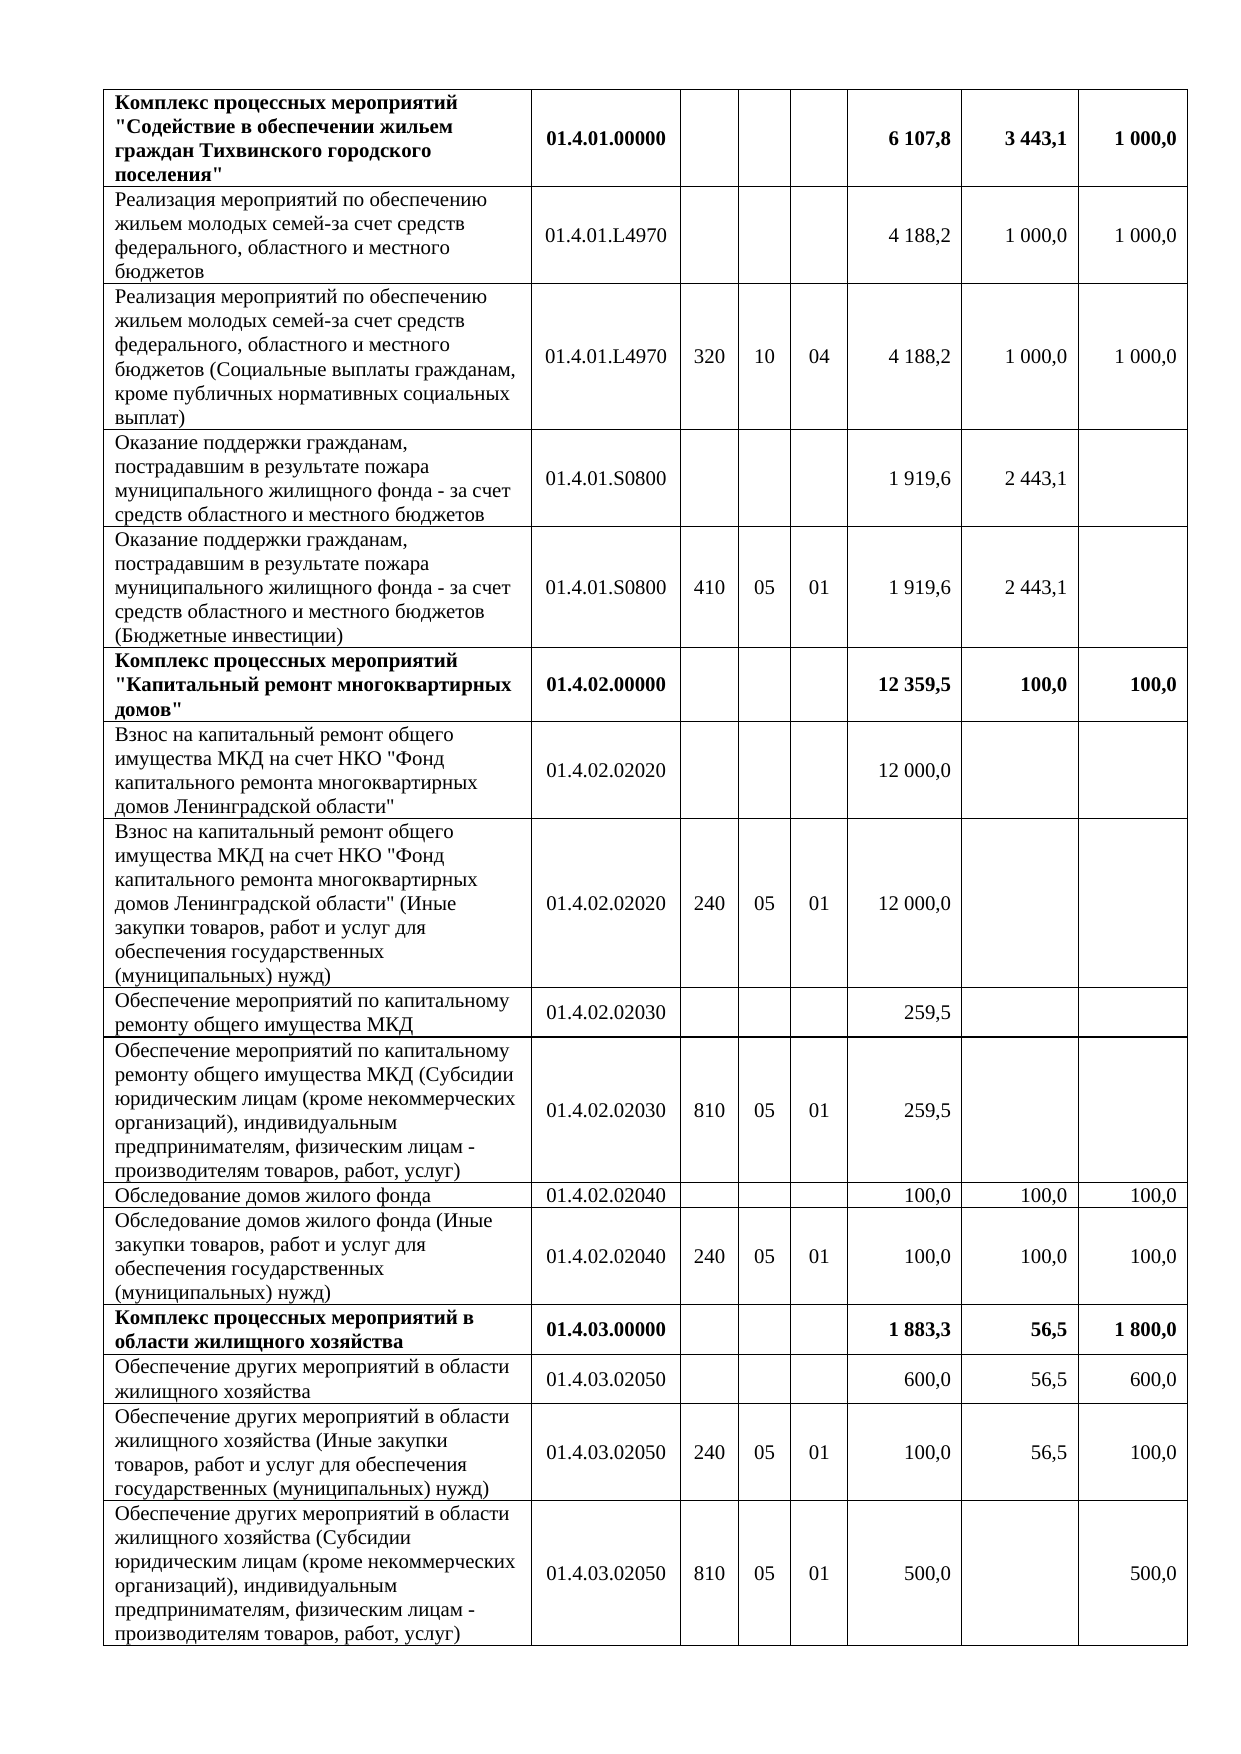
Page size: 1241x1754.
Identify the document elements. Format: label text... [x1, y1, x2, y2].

table_cell 100,0 [962, 1183, 1078, 1207]
table_cell 1 919,6 [848, 527, 961, 647]
table_cell 600,0 [1079, 1355, 1187, 1403]
table_cell 240 [681, 819, 738, 987]
table_cell 01.4.03.02050 [532, 1404, 680, 1500]
table_cell 240 [681, 1208, 738, 1304]
table_cell 100,0 [1079, 1404, 1187, 1500]
table_cell 2 443,1 [962, 527, 1078, 647]
table_cell 01.4.02.02040 [532, 1183, 680, 1207]
table_cell Обеспечение других мероприятий в области жилищного хозяйства [104, 1355, 531, 1403]
table_cell 100,0 [962, 648, 1078, 721]
table_cell Комплекс процессных мероприятий в области жилищного хозяйства [104, 1305, 531, 1353]
table_cell 600,0 [848, 1355, 961, 1403]
table_cell [791, 722, 847, 818]
table_cell Обеспечение других мероприятий в области жилищного хозяйства (Иные закупки товаров, работ и услуг для обеспечения государственных (муниципальных) нужд) [104, 1404, 531, 1500]
table_cell 12 000,0 [848, 819, 961, 987]
table_cell 12 000,0 [848, 722, 961, 818]
table_cell [681, 1183, 738, 1207]
table_cell 05 [739, 819, 790, 987]
table_cell [739, 90, 790, 186]
table_cell 01.4.02.00000 [532, 648, 680, 721]
table_cell 01.4.01.00000 [532, 90, 680, 186]
table_cell 01.4.01.S0800 [532, 430, 680, 526]
table_cell Оказание поддержки гражданам, пострадавшим в результате пожара муниципального жилищного фонда - за счет средств областного и местного бюджетов (Бюджетные инвестиции) [104, 527, 531, 647]
table_cell 56,5 [962, 1305, 1078, 1353]
table_cell 05 [739, 1404, 790, 1500]
table_cell 01 [791, 1501, 847, 1645]
table_cell 05 [739, 527, 790, 647]
table_cell 100,0 [962, 1208, 1078, 1304]
table_cell 1 000,0 [1079, 284, 1187, 429]
table_cell 04 [791, 284, 847, 429]
table_cell 320 [681, 284, 738, 429]
table_cell 100,0 [1079, 1208, 1187, 1304]
table_cell 100,0 [848, 1404, 961, 1500]
table_cell [962, 722, 1078, 818]
table_cell 2 443,1 [962, 430, 1078, 526]
table_cell 100,0 [848, 1208, 961, 1304]
table_cell [791, 1183, 847, 1207]
table_cell 4 188,2 [848, 187, 961, 283]
table_cell 810 [681, 1501, 738, 1645]
table_cell 1 883,3 [848, 1305, 961, 1353]
table_cell [1079, 527, 1187, 647]
table_cell [962, 819, 1078, 987]
table_cell 01.4.01.L4970 [532, 284, 680, 429]
table_cell [739, 988, 790, 1036]
table_cell [681, 1355, 738, 1403]
table_cell Взнос на капитальный ремонт общего имущества МКД на счет НКО "Фонд капитального ремонта многоквартирных домов Ленинградской области" [104, 722, 531, 818]
table_cell [791, 1355, 847, 1403]
table_cell [739, 430, 790, 526]
table_cell 01.4.03.00000 [532, 1305, 680, 1353]
table_cell [791, 648, 847, 721]
table_cell 01.4.01.S0800 [532, 527, 680, 647]
table_cell [791, 988, 847, 1036]
table_cell Реализация мероприятий по обеспечению жильем молодых семей-за счет средств федерального, областного и местного бюджетов [104, 187, 531, 283]
table_cell 01 [791, 1208, 847, 1304]
table_cell [1079, 988, 1187, 1036]
table_cell 05 [739, 1038, 790, 1182]
table_cell 05 [739, 1501, 790, 1645]
table_cell [791, 90, 847, 186]
table_cell [681, 90, 738, 186]
table_cell [791, 187, 847, 283]
table_cell 01.4.02.02030 [532, 1038, 680, 1182]
table_cell 1 000,0 [1079, 90, 1187, 186]
table_cell 100,0 [1079, 648, 1187, 721]
table_cell Обеспечение мероприятий по капитальному ремонту общего имущества МКД (Субсидии юридическим лицам (кроме некоммерческих организаций), индивидуальным предпринимателям, физическим лицам - производителям товаров, работ, услуг) [104, 1038, 531, 1182]
table_cell 01.4.03.02050 [532, 1355, 680, 1403]
table_cell Комплекс процессных мероприятий "Капитальный ремонт многоквартирных домов" [104, 648, 531, 721]
table_cell [739, 1183, 790, 1207]
table_cell 12 359,5 [848, 648, 961, 721]
table_cell 05 [739, 1208, 790, 1304]
table_cell 01 [791, 1038, 847, 1182]
table_cell 01 [791, 527, 847, 647]
table_cell [739, 722, 790, 818]
table_cell 6 107,8 [848, 90, 961, 186]
table_cell [1079, 819, 1187, 987]
table_cell 56,5 [962, 1404, 1078, 1500]
table_cell [681, 722, 738, 818]
table_cell [681, 988, 738, 1036]
table_cell 1 000,0 [962, 187, 1078, 283]
table_cell Реализация мероприятий по обеспечению жильем молодых семей-за счет средств федерального, областного и местного бюджетов (Социальные выплаты гражданам, кроме публичных нормативных социальных выплат) [104, 284, 531, 429]
table_cell 1 919,6 [848, 430, 961, 526]
table_cell Оказание поддержки гражданам, пострадавшим в результате пожара муниципального жилищного фонда - за счет средств областного и местного бюджетов [104, 430, 531, 526]
table_cell 100,0 [848, 1183, 961, 1207]
table_cell 500,0 [1079, 1501, 1187, 1645]
table_cell 01.4.01.L4970 [532, 187, 680, 283]
table_cell 56,5 [962, 1355, 1078, 1403]
table_cell 01.4.02.02020 [532, 819, 680, 987]
table_cell 3 443,1 [962, 90, 1078, 186]
table_cell 1 800,0 [1079, 1305, 1187, 1353]
table_cell 240 [681, 1404, 738, 1500]
table_cell 1 000,0 [1079, 187, 1187, 283]
table_cell Обеспечение мероприятий по капитальному ремонту общего имущества МКД [104, 988, 531, 1036]
table_cell Обследование домов жилого фонда [104, 1183, 531, 1207]
table_cell [739, 648, 790, 721]
table_cell 01.4.02.02030 [532, 988, 680, 1036]
table_cell 4 188,2 [848, 284, 961, 429]
table_cell 01.4.03.02050 [532, 1501, 680, 1645]
table_cell [681, 648, 738, 721]
table_cell [791, 1305, 847, 1353]
table_cell Обследование домов жилого фонда (Иные закупки товаров, работ и услуг для обеспечения государственных (муниципальных) нужд) [104, 1208, 531, 1304]
table_cell 01 [791, 819, 847, 987]
table_cell Взнос на капитальный ремонт общего имущества МКД на счет НКО "Фонд капитального ремонта многоквартирных домов Ленинградской области" (Иные закупки товаров, работ и услуг для обеспечения государственных (муниципальных) нужд) [104, 819, 531, 987]
table_cell [739, 1305, 790, 1353]
table_cell Комплекс процессных мероприятий "Содействие в обеспечении жильем граждан Тихвинского городского поселения" [104, 90, 531, 186]
table_cell 01 [791, 1404, 847, 1500]
table_cell [1079, 722, 1187, 818]
table_cell 500,0 [848, 1501, 961, 1645]
table_cell 410 [681, 527, 738, 647]
table_cell 01.4.02.02020 [532, 722, 680, 818]
table_cell 1 000,0 [962, 284, 1078, 429]
table_cell 259,5 [848, 988, 961, 1036]
table_cell [962, 1038, 1078, 1182]
table_cell [1079, 1038, 1187, 1182]
table_cell 259,5 [848, 1038, 961, 1182]
table_cell 01.4.02.02040 [532, 1208, 680, 1304]
table_cell [681, 1305, 738, 1353]
table_cell 100,0 [1079, 1183, 1187, 1207]
table_cell [962, 1501, 1078, 1645]
table_cell [681, 430, 738, 526]
table_cell Обеспечение других мероприятий в области жилищного хозяйства (Субсидии юридическим лицам (кроме некоммерческих организаций), индивидуальным предпринимателям, физическим лицам - производителям товаров, работ, услуг) [104, 1501, 531, 1645]
table_cell 810 [681, 1038, 738, 1182]
table_cell [681, 187, 738, 283]
table_cell [1079, 430, 1187, 526]
table_cell [739, 1355, 790, 1403]
table_cell [962, 988, 1078, 1036]
table_cell [791, 430, 847, 526]
table_cell [739, 187, 790, 283]
table_cell 10 [739, 284, 790, 429]
